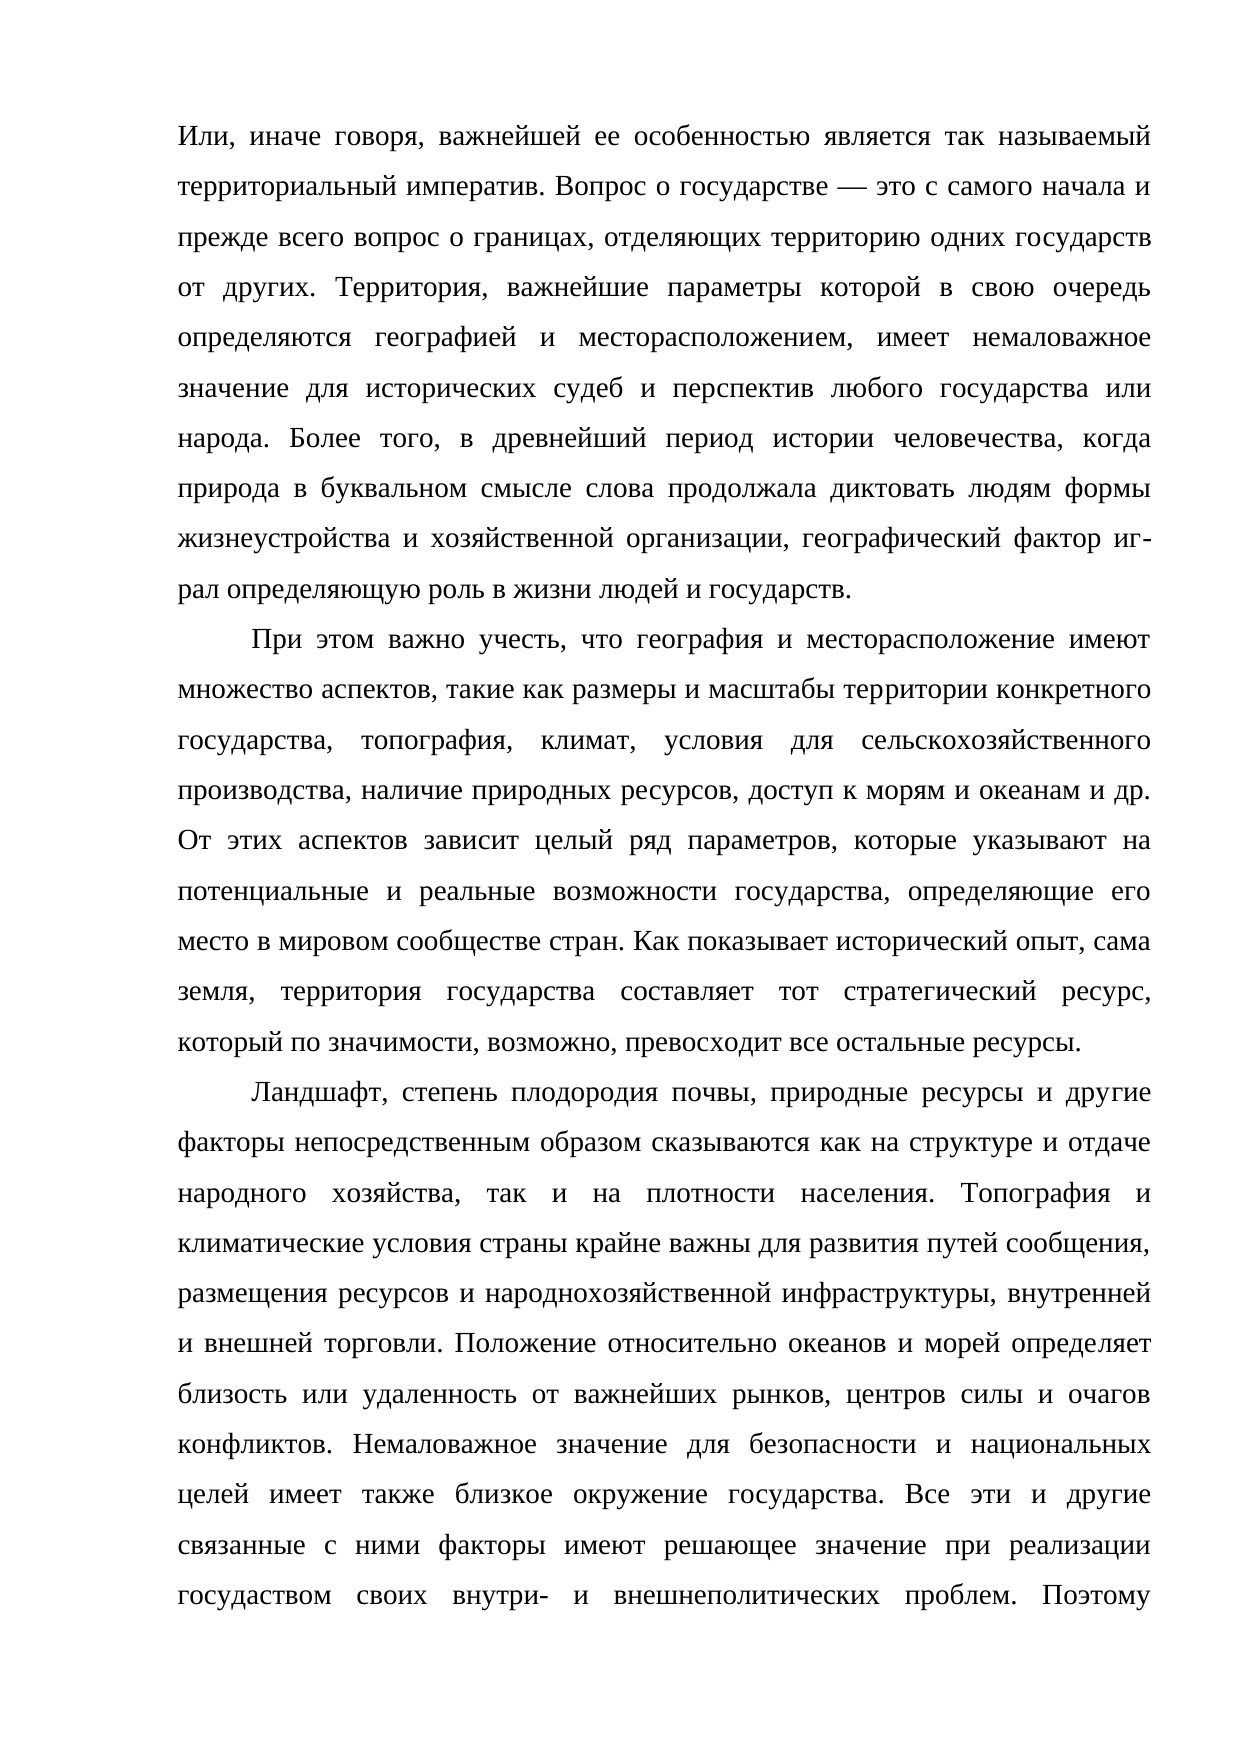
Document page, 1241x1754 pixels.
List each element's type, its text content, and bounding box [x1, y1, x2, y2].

text При этом важно учесть, что география и месторасположение имеют множество аспектов, такие как размеры и масштабы территории конкретного государства, топография, климат, условия для сельскохозяйственного производства, наличие природных ресурсов, доступ к морям и океанам и др. От этих аспектов зависит целый ряд параметров, которые указывают на потенциальные и реальные возможности государства, определяющие его место в мировом сообществе стран. Как показывает исторический опыт, сама земля, территория государства составляет тот стратегический ресурс, который по значимости, возможно, превосходит все остальные ресурсы. [177, 621, 1152, 1057]
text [177, 118, 1152, 604]
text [177, 1074, 1152, 1611]
